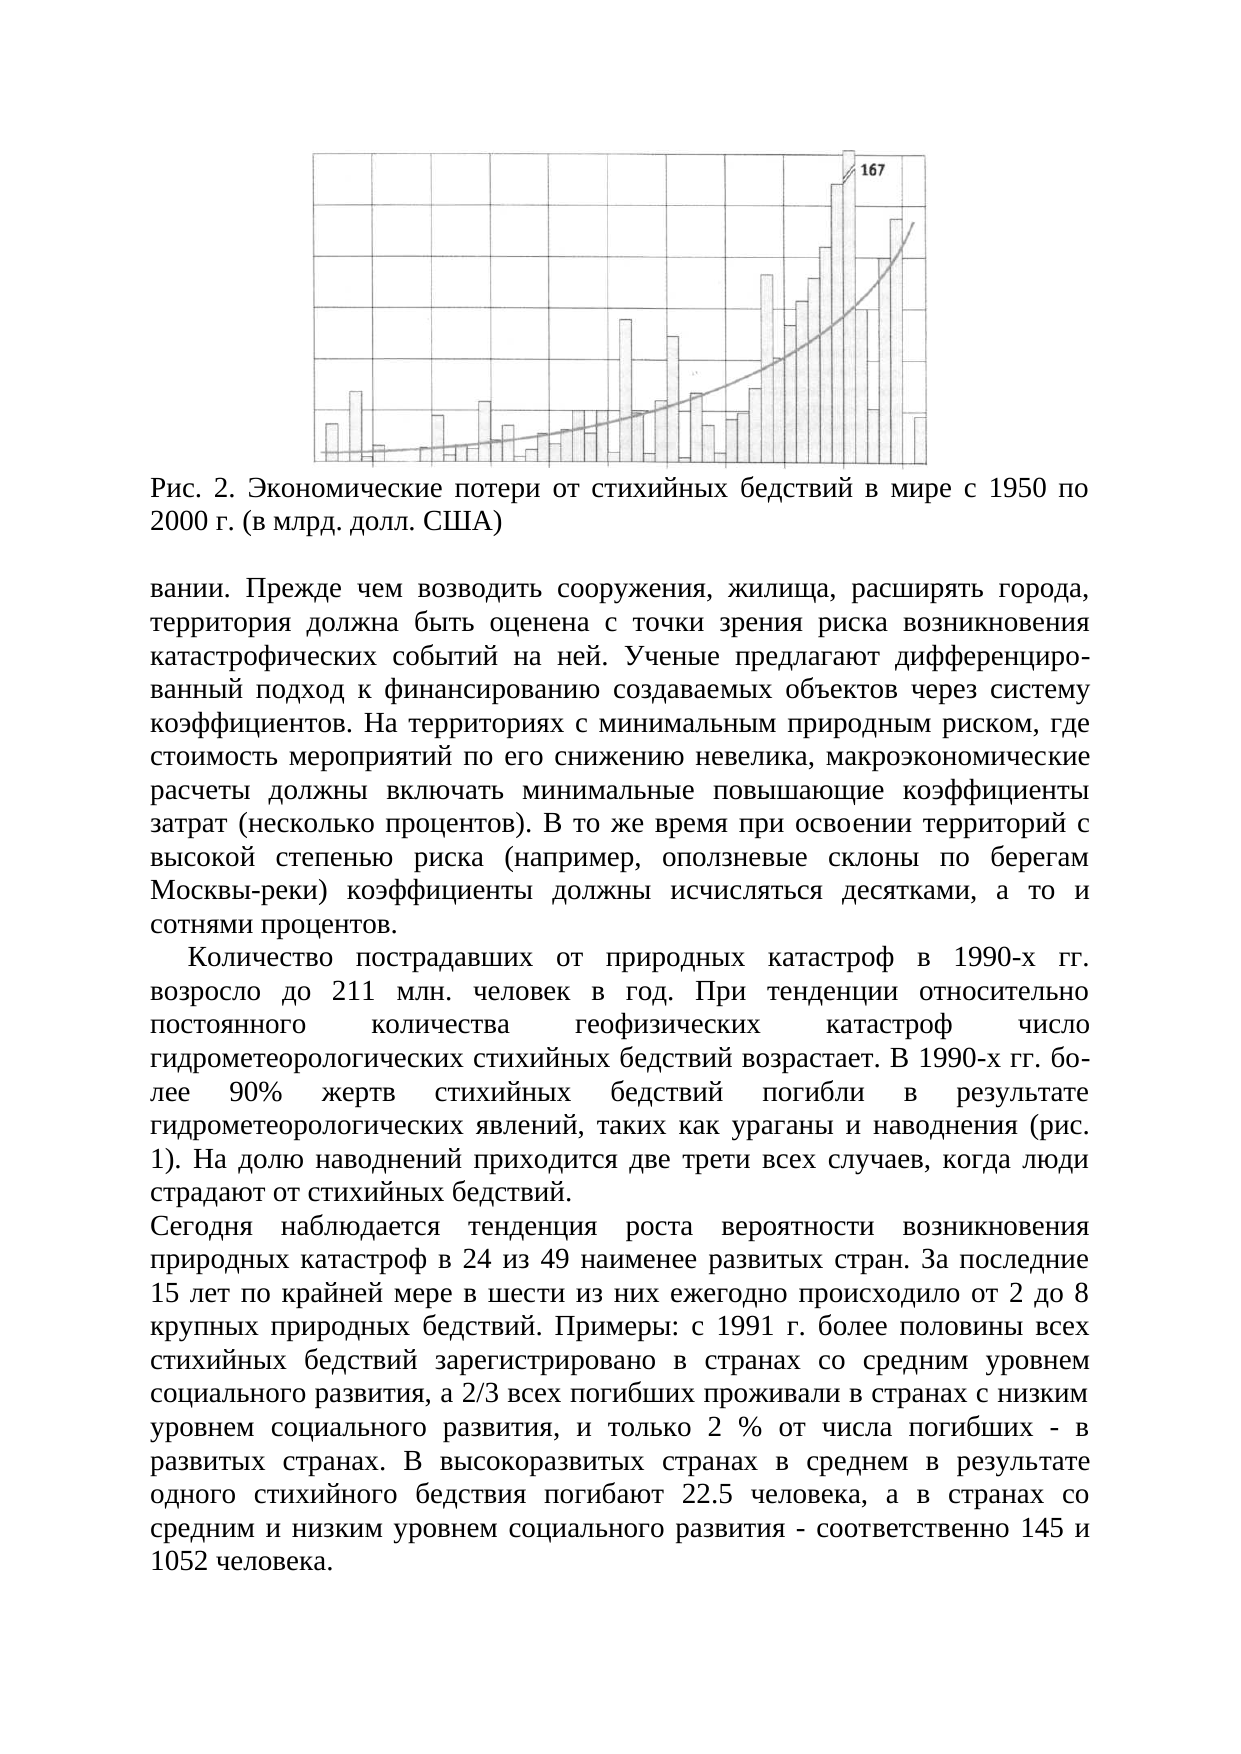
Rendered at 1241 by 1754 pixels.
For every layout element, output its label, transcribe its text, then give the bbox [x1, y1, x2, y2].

text Сегодня наблюдается тенденция роста вероятности возникновения природных катастроф в 24 из 49 наименее развитых стран. За последние 15 лет по крайней мере в шести из них ежегодно происходило от 2 до 8 крупных природных бедствий. Примеры: с 1991 г. более половины всех стихийных бедствий зарегистрировано в странах со средним уровнем социального развития, а 2/3 всех погибших проживали в странах с низким уровнем социального развития, и только 2 % от числа погибших - в развитых странах. В высокоразвитых странах в среднем в результате одного стихийного бедствия погибают 22.5 человека, а в странах со средним и низким уровнем социального развития - соответственно 145 и 1052 человека. [150, 1208, 1090, 1577]
text Рис. 2. Экономические потери от стихийных бедствий в мире с 1950 по 2000 г. (в млрд. долл. США) [150, 470, 1090, 537]
picture [312, 150, 928, 470]
text вании. Прежде чем возводить сооружения, жилища, расширять города, территория должна быть оценена с точки зрения риска возникновения катастрофических событий на ней. Ученые предлагают дифференцированный подход к финансированию создаваемых объектов через систему коэффициентов. На территориях с минимальным природным риском, где стоимость мероприятий по его снижению невелика, макроэкономические расчеты должны включать минимальные повышающие коэффициенты затрат (несколько процентов). В то же время при освоении территорий с высокой степенью риска (например, оползневые склоны по берегам Москвы-реки) коэффициенты должны исчисляться десятками, а то и сотнями процентов. [150, 571, 1090, 939]
text Количество пострадавших от природных катастроф в 1990-х гг. возросло до 211 млн. человек в год. При тенденции относительно постоянного количества геофизических катастроф число гидрометеорологических стихийных бедствий возрастает. В 1990-х гг. более 90% жертв стихийных бедствий погибли в результате гидрометеорологических явлений, таких как ураганы и наводнения (рис. 1). На долю наводнений приходится две трети всех случаев, когда люди страдают от стихийных бедствий. [150, 939, 1090, 1208]
